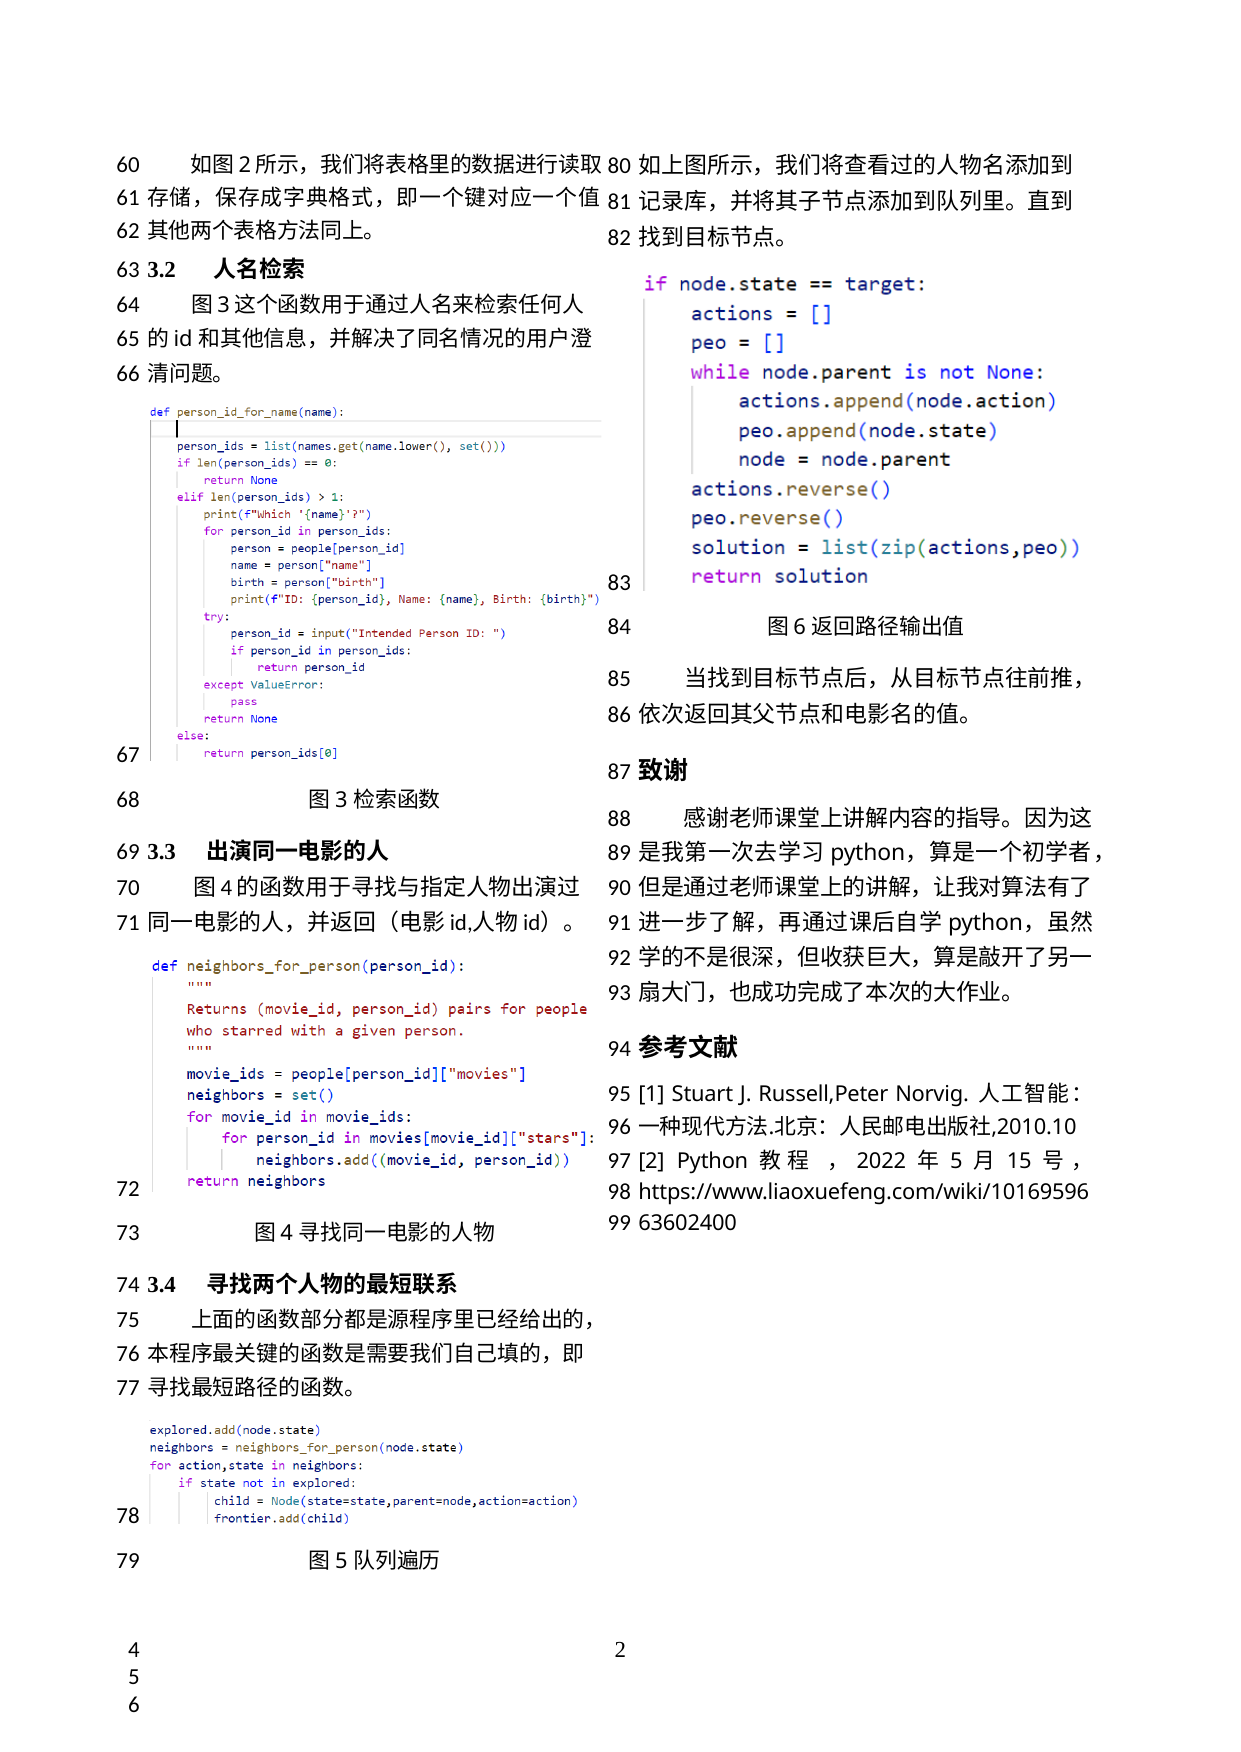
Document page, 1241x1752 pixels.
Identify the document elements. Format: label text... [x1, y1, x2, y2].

text 图5 队列遍历 [147, 1543, 602, 1574]
picture [638, 271, 1093, 591]
subtitle 出演同一电影的人 [147, 832, 602, 866]
picture [147, 406, 602, 763]
text 图3这个函数用于通过人名来检索任何人的id 和其他信息，并解决了同名情况的用户澄清问题。 [147, 287, 602, 387]
picture [147, 956, 602, 1196]
text 图4的函数用于寻找与指定人物出演过同一电影的人，并返回（电影id,人物id）。 [147, 868, 602, 937]
text 感谢老师课堂上讲解内容的指导。因为这是我第一次去学习python，算是一个初学者，但是通过老师课堂上的讲解，让我对算法有了进一步了解，再通过课后自学python，虽然学的不是很深，但收获巨大，算是敲开了另一扇大门，也成功完成了本次的大作业。 [638, 799, 1093, 1007]
picture [147, 1420, 602, 1524]
text 如上图所示，我们将查看过的人物名添加到记录库，并将其子节点添加到队列里。直到找到目标节点。 [638, 147, 1093, 252]
subtitle 寻找两个人物的最短联系 [147, 1266, 602, 1299]
text [2] Python教程 ，2022年5月15号， https://www.liaoxuefeng.com/wiki/1016959663602400 [638, 1143, 1093, 1237]
text 当找到目标节点后，从目标节点往前推，依次返回其父节点和电影名的值。 [638, 660, 1093, 729]
text 图4 寻找同一电影的人物 [147, 1215, 602, 1247]
text 上面的函数部分都是源程序里已经给出的，本程序最关键的函数是需要我们自己填的，即寻找最短路径的函数。 [147, 1302, 602, 1402]
text 参考文献 [638, 1027, 1093, 1063]
text 致谢 [638, 751, 1093, 787]
text [1] Stuart J. Russell,Peter Norvig. 人工智能：一种现代方法.北京：人民邮电出版社,2010.10 [638, 1076, 1093, 1141]
subtitle 人名检索 [147, 251, 602, 284]
text 图3 检索函数 [147, 782, 602, 813]
text 图6 返回路径输出值 [638, 609, 1093, 641]
text 如图2所示，我们将表格里的数据进行读取存储，保存成字典格式，即一个键对应一个值。其他两个表格方法同上。 [147, 147, 602, 245]
